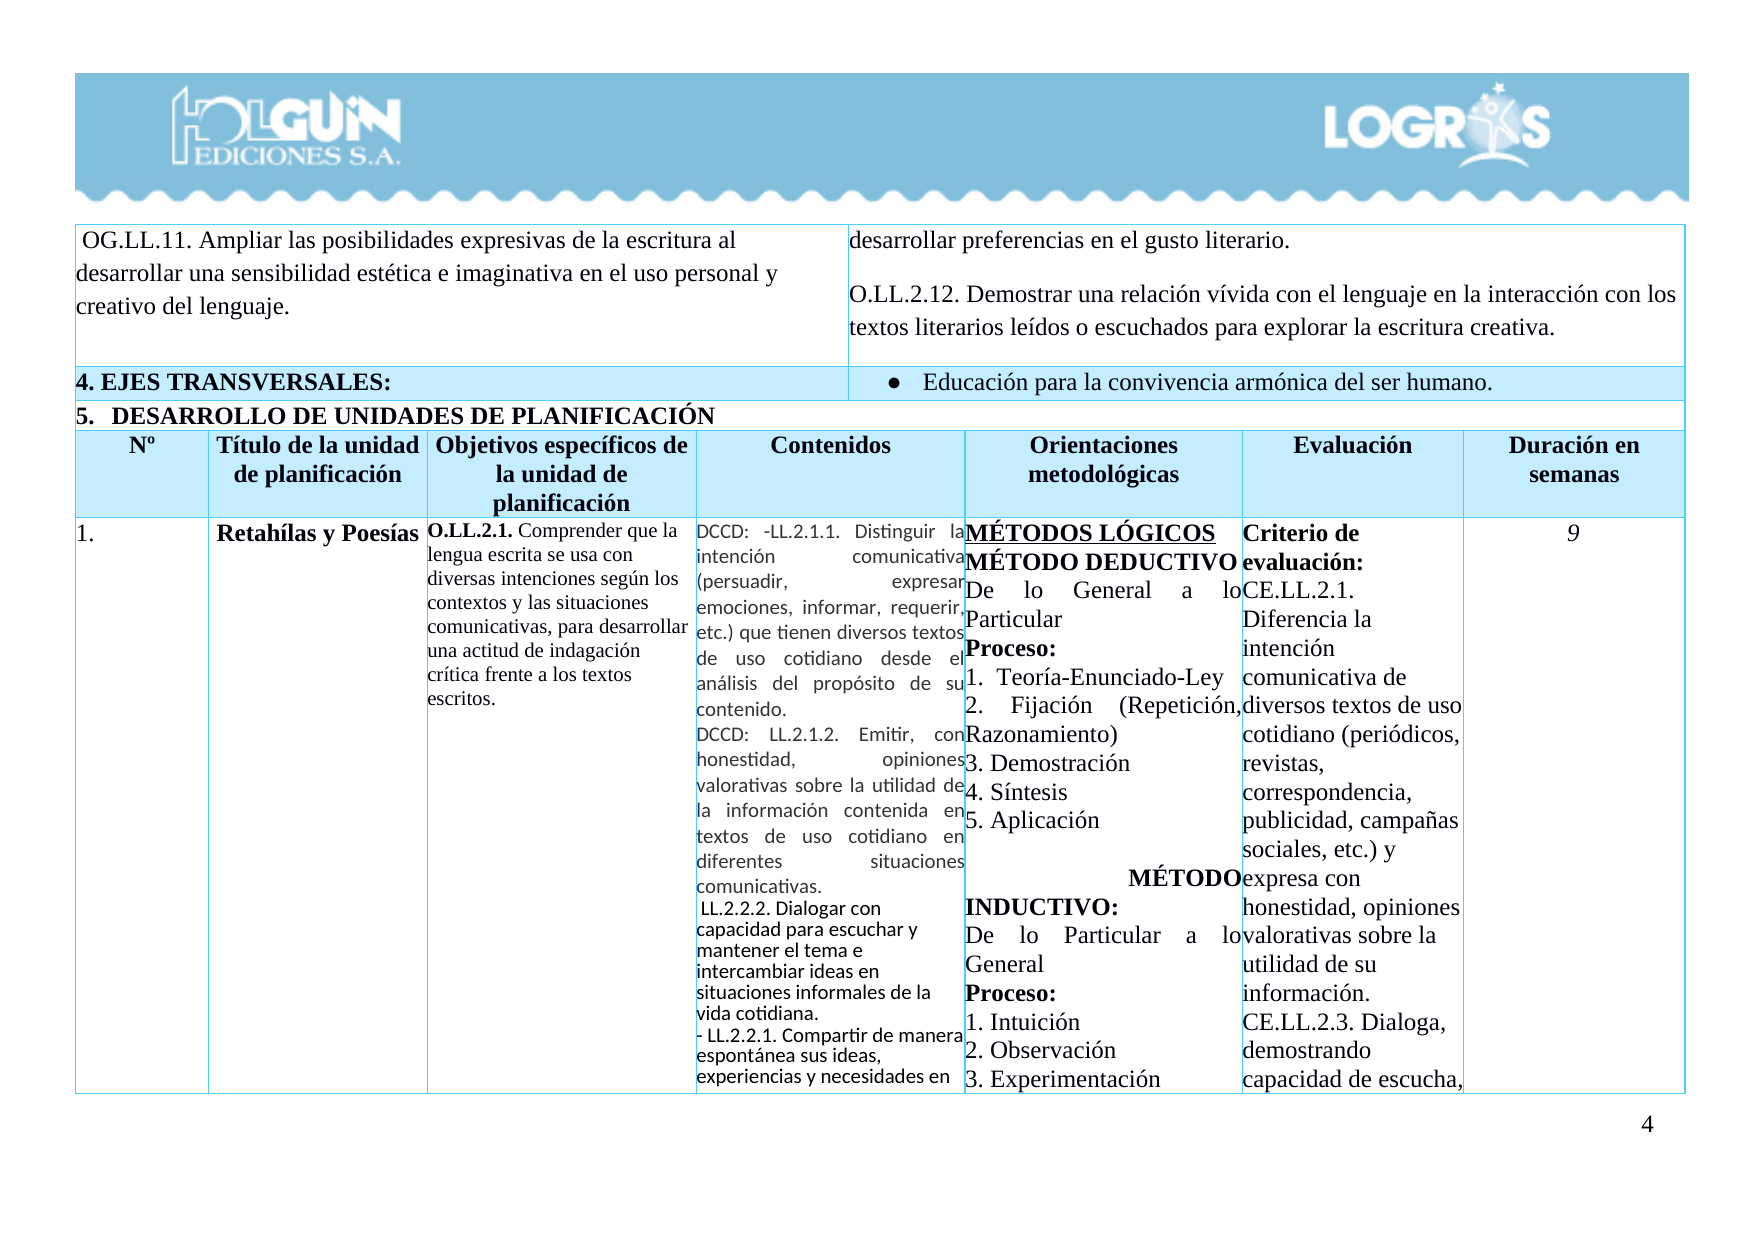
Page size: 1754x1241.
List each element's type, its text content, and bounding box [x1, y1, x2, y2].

table_cell 1. [76, 518, 208, 1093]
table_cell 4. EJES TRANSVERSALES: [76, 367, 848, 400]
table_cell Evaluación [1243, 431, 1463, 517]
table_cell Contenidos [697, 431, 964, 517]
table_cell DESARROLLO DE UNIDADES DE PLANIFICACIÓN [76, 401, 1684, 429]
picture [75, 73, 1690, 224]
table_cell 9 [1464, 518, 1684, 1093]
table_cell Educación para la convivencia armónica del ser humano. [849, 367, 1684, 400]
table_cell Retahílas y Poesías [209, 518, 427, 1093]
table_cell Título de la unidad de planificación [209, 431, 427, 517]
table_cell Nº [76, 431, 208, 517]
table_cell Orientaciones metodológicas [966, 431, 1242, 517]
table_cell Duración en semanas [1464, 431, 1684, 517]
table_cell Objetivos específicos de la unidad de planificación [428, 431, 696, 517]
